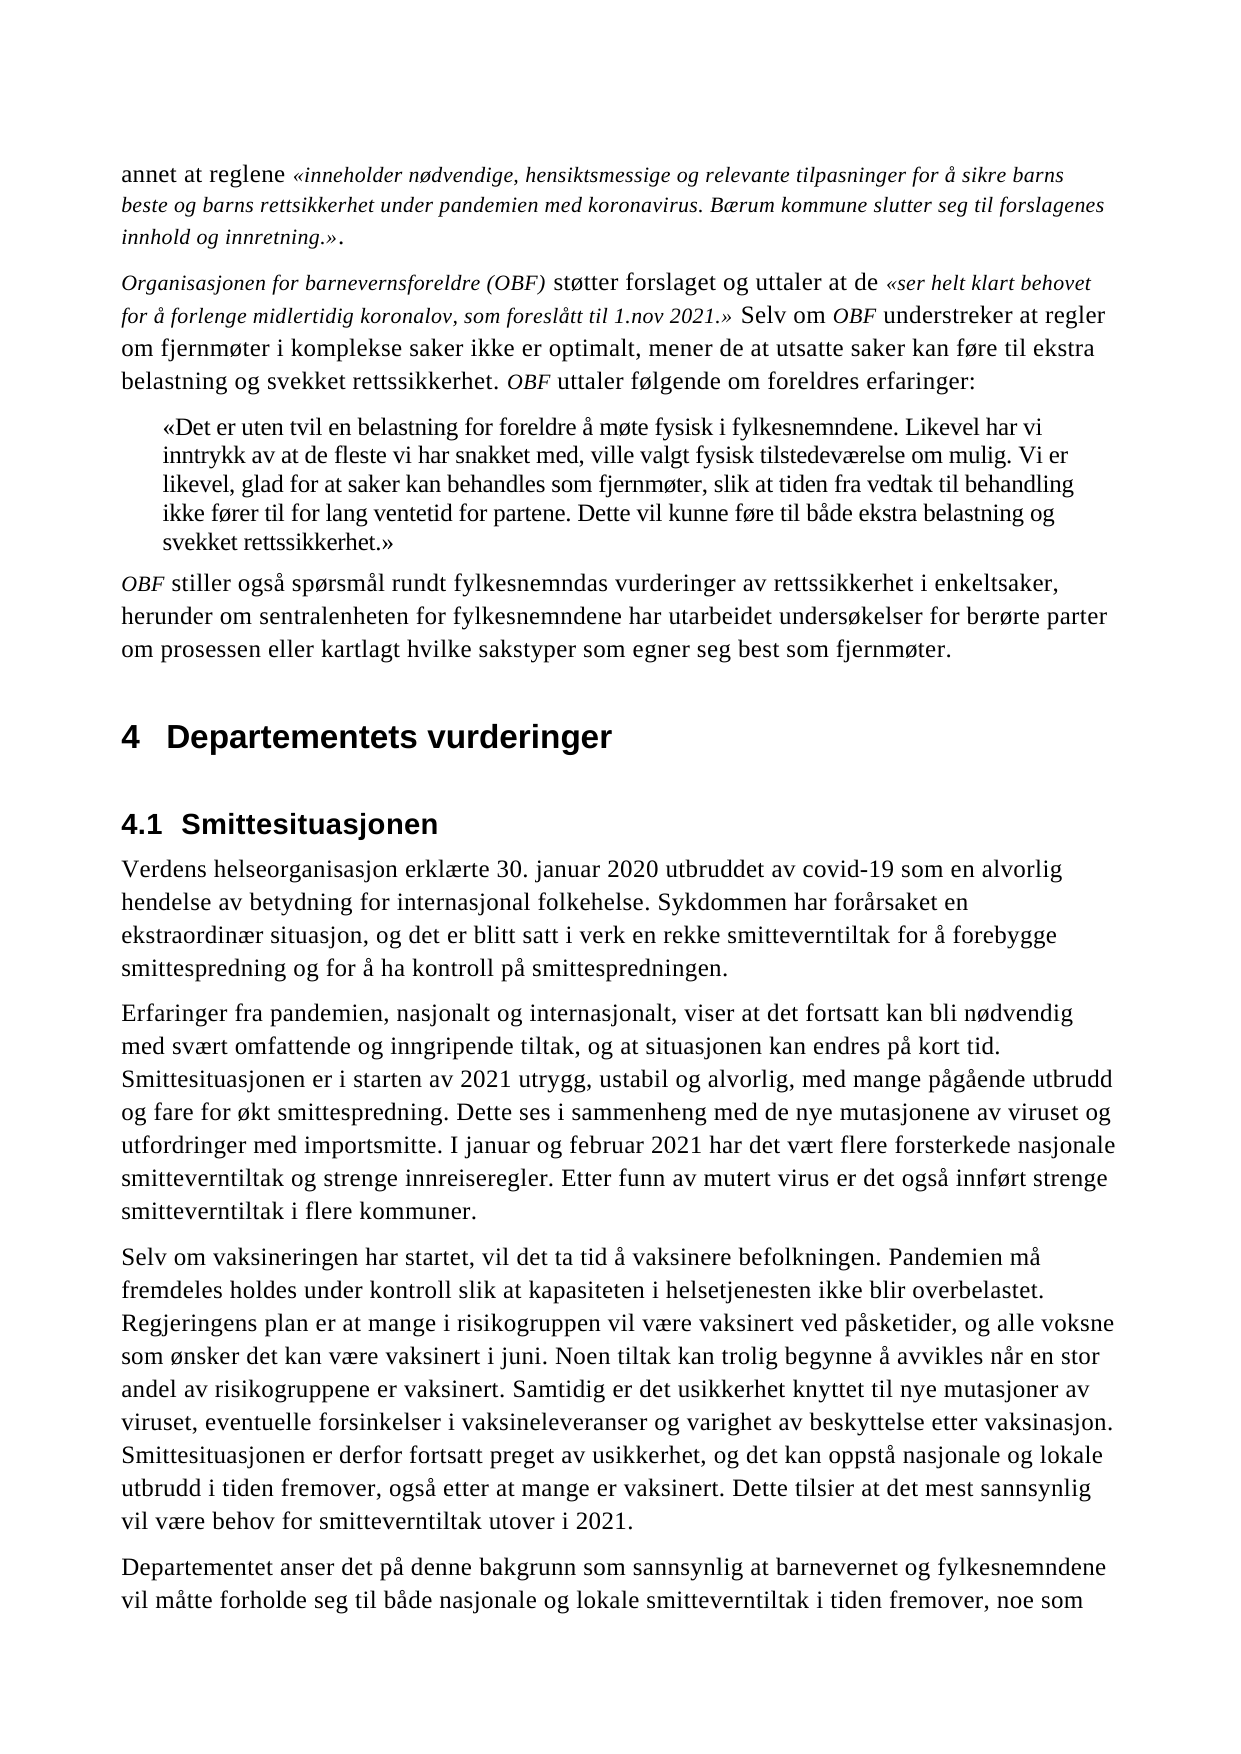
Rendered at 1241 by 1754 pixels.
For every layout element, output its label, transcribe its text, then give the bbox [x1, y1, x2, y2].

subtitle Departementets vurderinger [121, 717, 1119, 755]
text «Det er uten tvil en belastning for foreldre å møte fysisk i fylkesnemndene. Likevel har vi inntrykk av at de fleste vi har snakket med, ville valgt fysisk tilstedeværelse om mulig. Vi er likevel, glad for at saker kan behandles som fjernmøter, slik at tiden fra vedtak til behandling ikke fører til for lang ventetid for partene. Dette vil kunne føre til både ekstra belastning og svekket rettssikkerhet.» [162, 412, 1119, 555]
text Selv om vaksineringen har startet, vil det ta tid å vaksinere befolkningen. Pandemien må fremdeles holdes under kontroll slik at kapasiteten i helsetjenesten ikke blir overbelastet. Regjeringens plan er at mange i risikogruppen vil være vaksinert ved påsketider, og alle voksne som ønsker det kan være vaksinert i juni. Noen tiltak kan trolig begynne å avvikles når en stor andel av risikogruppene er vaksinert. Samtidig er det usikkerhet knyttet til nye mutasjoner av viruset, eventuelle forsinkelser i vaksineleveranser og varighet av beskyttelse etter vaksinasjon. Smittesituasjonen er derfor fortsatt preget av usikkerhet, og det kan oppstå nasjonale og lokale utbrudd i tiden fremover, også etter at mange er vaksinert. Dette tilsier at det mest sannsynlig vil være behov for smitteverntiltak utover i 2021. [121, 1242, 1119, 1535]
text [121, 159, 1119, 250]
text OBF stiller også spørsmål rundt fylkesnemndas vurderinger av rettssikkerhet i enkeltsaker, herunder om sentralenheten for fylkesnemndene har utarbeidet undersøkelser for berørte parter om prosessen eller kartlagt hvilke sakstyper som egner seg best som fjernmøter. [121, 568, 1119, 663]
text Organisasjonen for barnevernsforeldre (OBF) støtter forslaget og uttaler at de «ser helt klart behovet for å forlenge midlertidig koronalov, som foreslått til 1.nov 2021.» Selv om OBF understreker at regler om fjernmøter i komplekse saker ikke er optimalt, mener de at utsatte saker kan føre til ekstra belastning og svekket rettssikkerhet. OBF uttaler følgende om foreldres erfaringer: [121, 267, 1119, 395]
text Verdens helseorganisasjon erklærte 30. januar 2020 utbruddet av covid-19 som en alvorlig hendelse av betydning for internasjonal folkehelse. Sykdommen har forårsaket en ekstraordinær situasjon, og det er blitt satt i verk en rekke smitteverntiltak for å forebygge smittespredning og for å ha kontroll på smittespredningen. [121, 854, 1119, 982]
subtitle Smittesituasjonen [121, 807, 1119, 840]
text Erfaringer fra pandemien, nasjonalt og internasjonalt, viser at det fortsatt kan bli nødvendig med svært omfattende og inngripende tiltak, og at situasjonen kan endres på kort tid. Smittesituasjonen er i starten av 2021 utrygg, ustabil og alvorlig, med mange pågående utbrudd og fare for økt smittespredning. Dette ses i sammenheng med de nye mutasjonene av viruset og utfordringer med importsmitte. I januar og februar 2021 har det vært flere forsterkede nasjonale smitteverntiltak og strenge innreiseregler. Etter funn av mutert virus er det også innført strenge smitteverntiltak i flere kommuner. [121, 998, 1119, 1225]
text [121, 1552, 1119, 1613]
